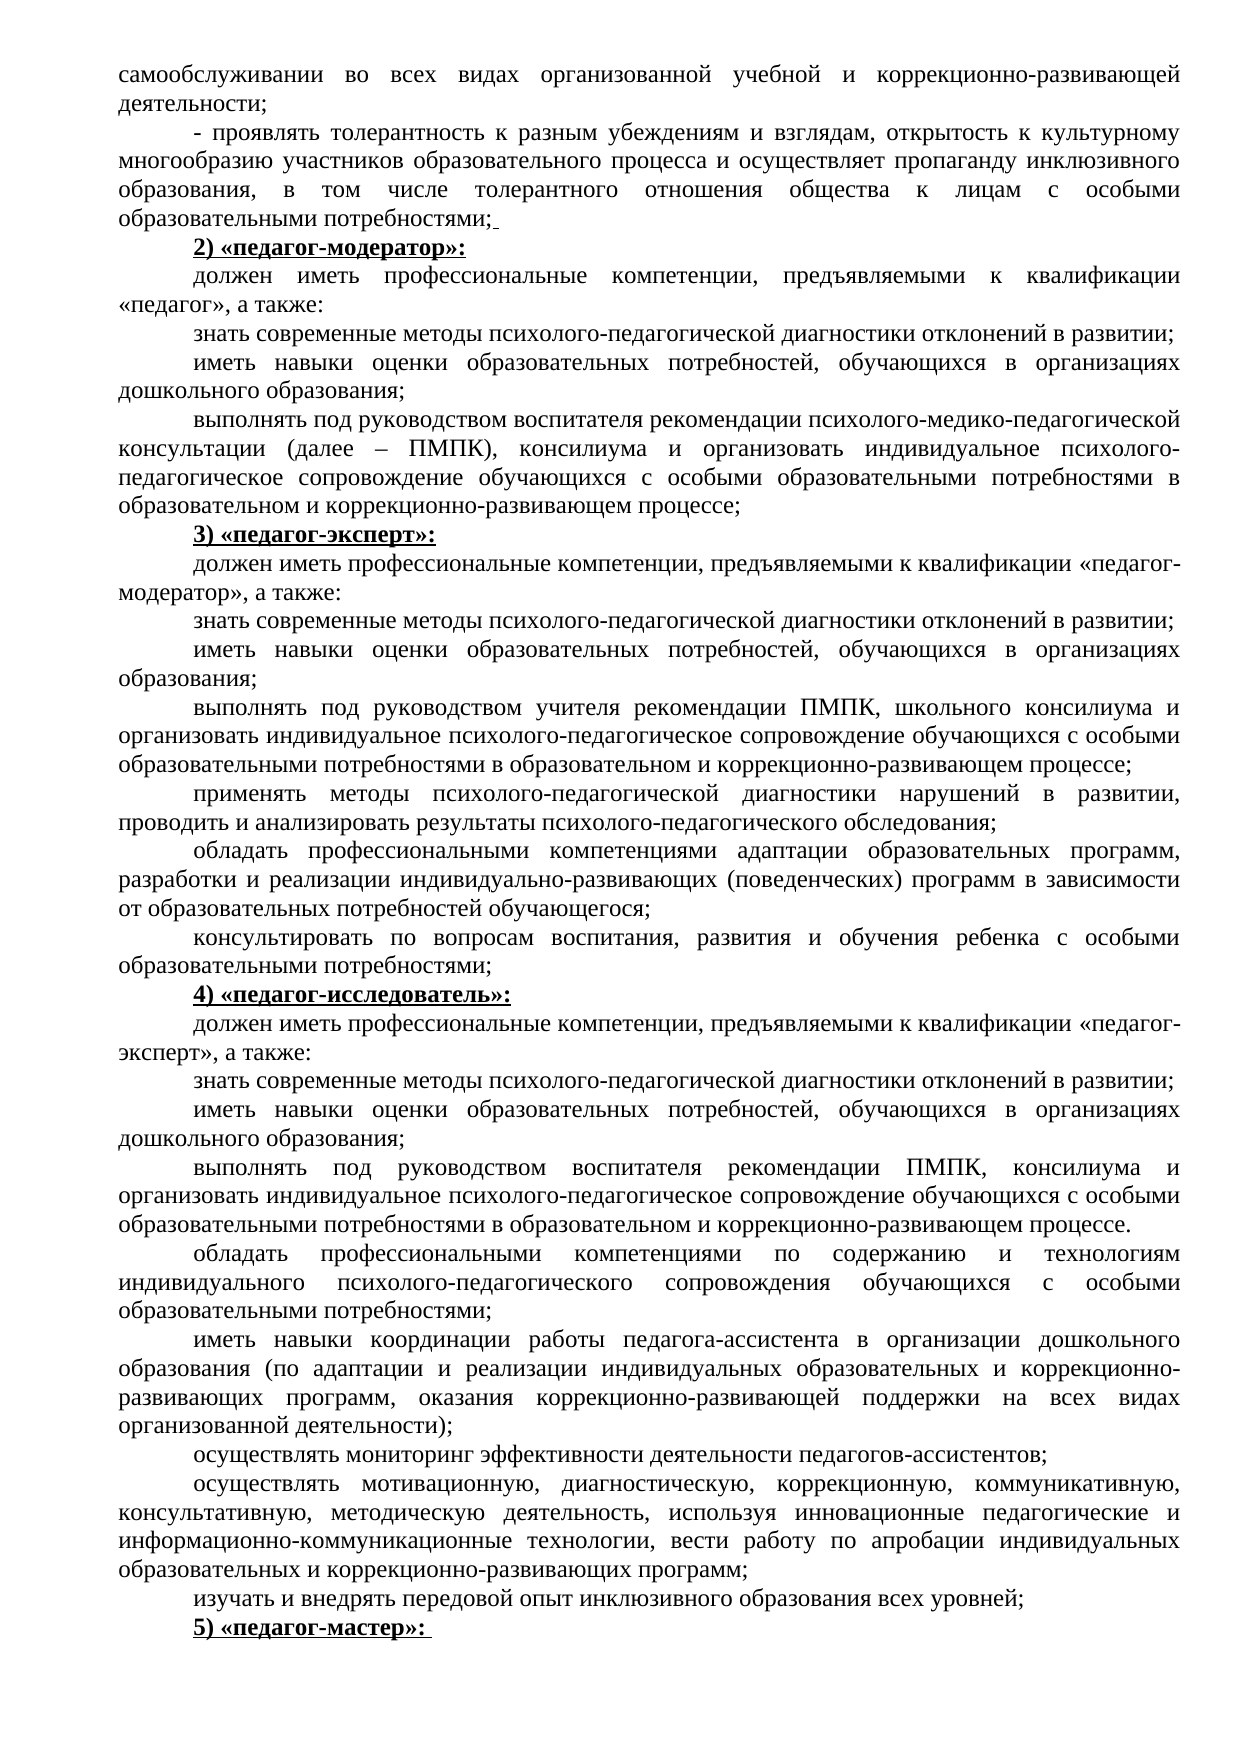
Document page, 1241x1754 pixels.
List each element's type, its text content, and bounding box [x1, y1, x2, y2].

text иметь навыки оценки образовательных потребностей, обучающихся в организациях образования; [118, 634, 1181, 692]
text осуществлять мониторинг эффективности деятельности педагогов-ассистентов; [118, 1439, 1181, 1468]
text иметь навыки координации работы педагога-ассистента в организации дошкольного образования (по адаптации и реализации индивидуальных образовательных и коррекционно-развивающих программ, оказания коррекционно-развивающей поддержки на всех видах организованной деятельности); [118, 1324, 1181, 1439]
text иметь навыки оценки образовательных потребностей, обучающихся в организациях дошкольного образования; [118, 1094, 1181, 1152]
text 4) «педагог-исследователь»: [118, 979, 1181, 1008]
text выполнять под руководством воспитателя рекомендации психолого-медико-педагогической консультации (далее – ПМПК), консилиума и организовать индивидуальное психолого-педагогическое сопровождение обучающихся с особыми образовательными потребностями в образовательном и коррекционно-развивающем процессе; [118, 404, 1181, 519]
text знать современные методы психолого-педагогической диагностики отклонений в развитии; [118, 605, 1181, 634]
text изучать и внедрять передовой опыт инклюзивного образования всех уровней; [118, 1583, 1181, 1612]
text иметь навыки оценки образовательных потребностей, обучающихся в организациях дошкольного образования; [118, 347, 1181, 404]
text обладать профессиональными компетенциями адаптации образовательных программ, разработки и реализации индивидуально-развивающих (поведенческих) программ в зависимости от образовательных потребностей обучающегося; [118, 835, 1181, 922]
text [118, 59, 1181, 117]
text знать современные методы психолого-педагогической диагностики отклонений в развитии; [118, 1065, 1181, 1094]
text применять методы психолого-педагогической диагностики нарушений в развитии, проводить и анализировать результаты психолого-педагогического обследования; [118, 778, 1181, 835]
text 2) «педагог-модератор»: [118, 232, 1181, 260]
text должен иметь профессиональные компетенции, предъявляемыми к квалификации «педагог», а также: [118, 260, 1181, 318]
text выполнять под руководством учителя рекомендации ПМПК, школьного консилиума и организовать индивидуальное психолого-педагогическое сопровождение обучающихся с особыми образовательными потребностями в образовательном и коррекционно-развивающем процессе; [118, 692, 1181, 778]
text 3) «педагог-эксперт»: [118, 519, 1181, 548]
text консультировать по вопросам воспитания, развития и обучения ребенка с особыми образовательными потребностями; [118, 922, 1181, 979]
text выполнять под руководством воспитателя рекомендации ПМПК, консилиума и организовать индивидуальное психолого-педагогическое сопровождение обучающихся с особыми образовательными потребностями в образовательном и коррекционно-развивающем процессе. [118, 1152, 1181, 1238]
text 5) «педагог-мастер»: [118, 1612, 1181, 1640]
text - проявлять толерантность к разным убеждениям и взглядам, открытость к культурному многообразию участников образовательного процесса и осуществляет пропаганду инклюзивного образования, в том числе толерантного отношения общества к лицам с особыми образовательными потребностями; [118, 117, 1181, 232]
text должен иметь профессиональные компетенции, предъявляемыми к квалификации «педагог-эксперт», а также: [118, 1008, 1181, 1065]
text знать современные методы психолого-педагогической диагностики отклонений в развитии; [118, 318, 1181, 347]
text должен иметь профессиональные компетенции, предъявляемыми к квалификации «педагог-модератор», а также: [118, 548, 1181, 605]
